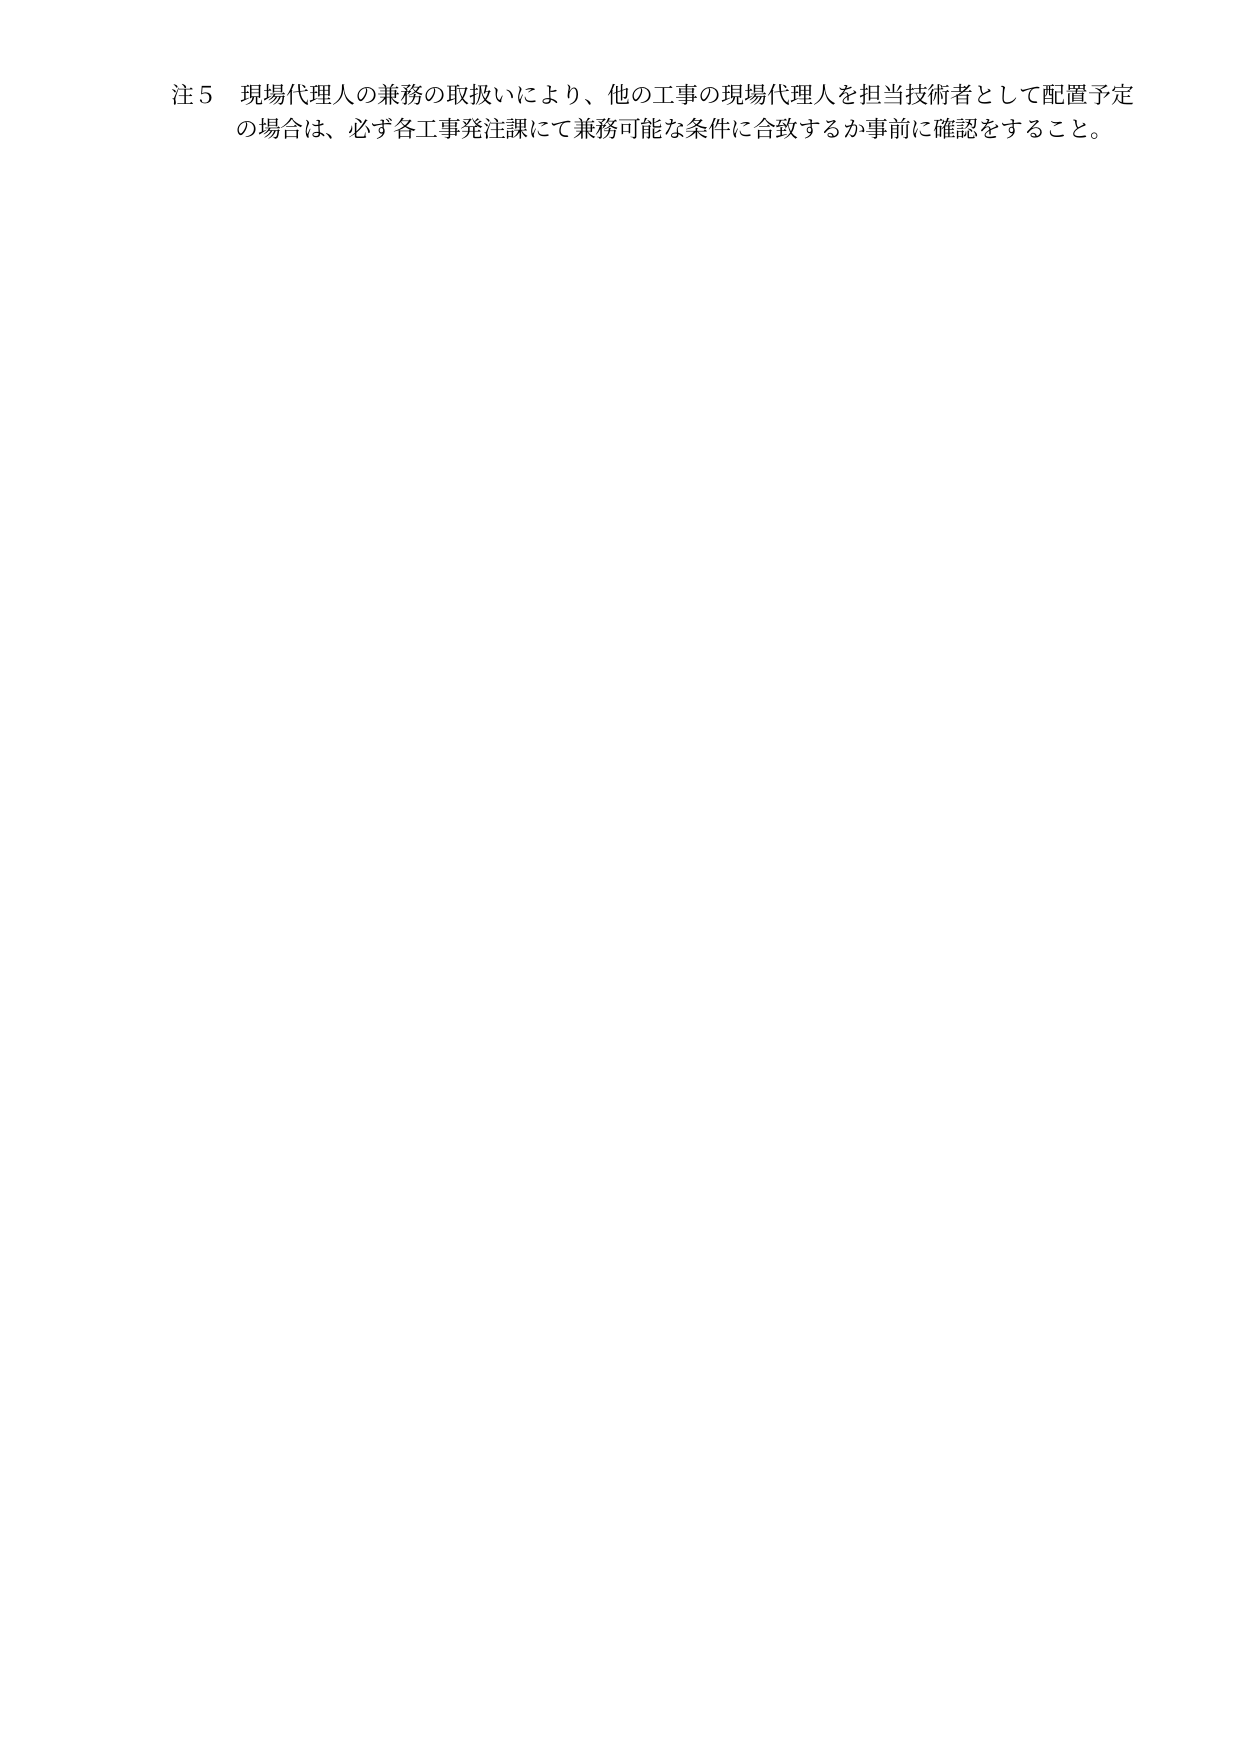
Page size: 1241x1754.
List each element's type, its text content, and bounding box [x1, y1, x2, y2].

text 注５ 現場代理人の兼務の取扱いにより、他の工事の現場代理人を担当技術者として配置予定の場合は、必ず各工事発注課にて兼務可能な条件に合致するか事前に確認をすること。 [125, 76, 1134, 144]
